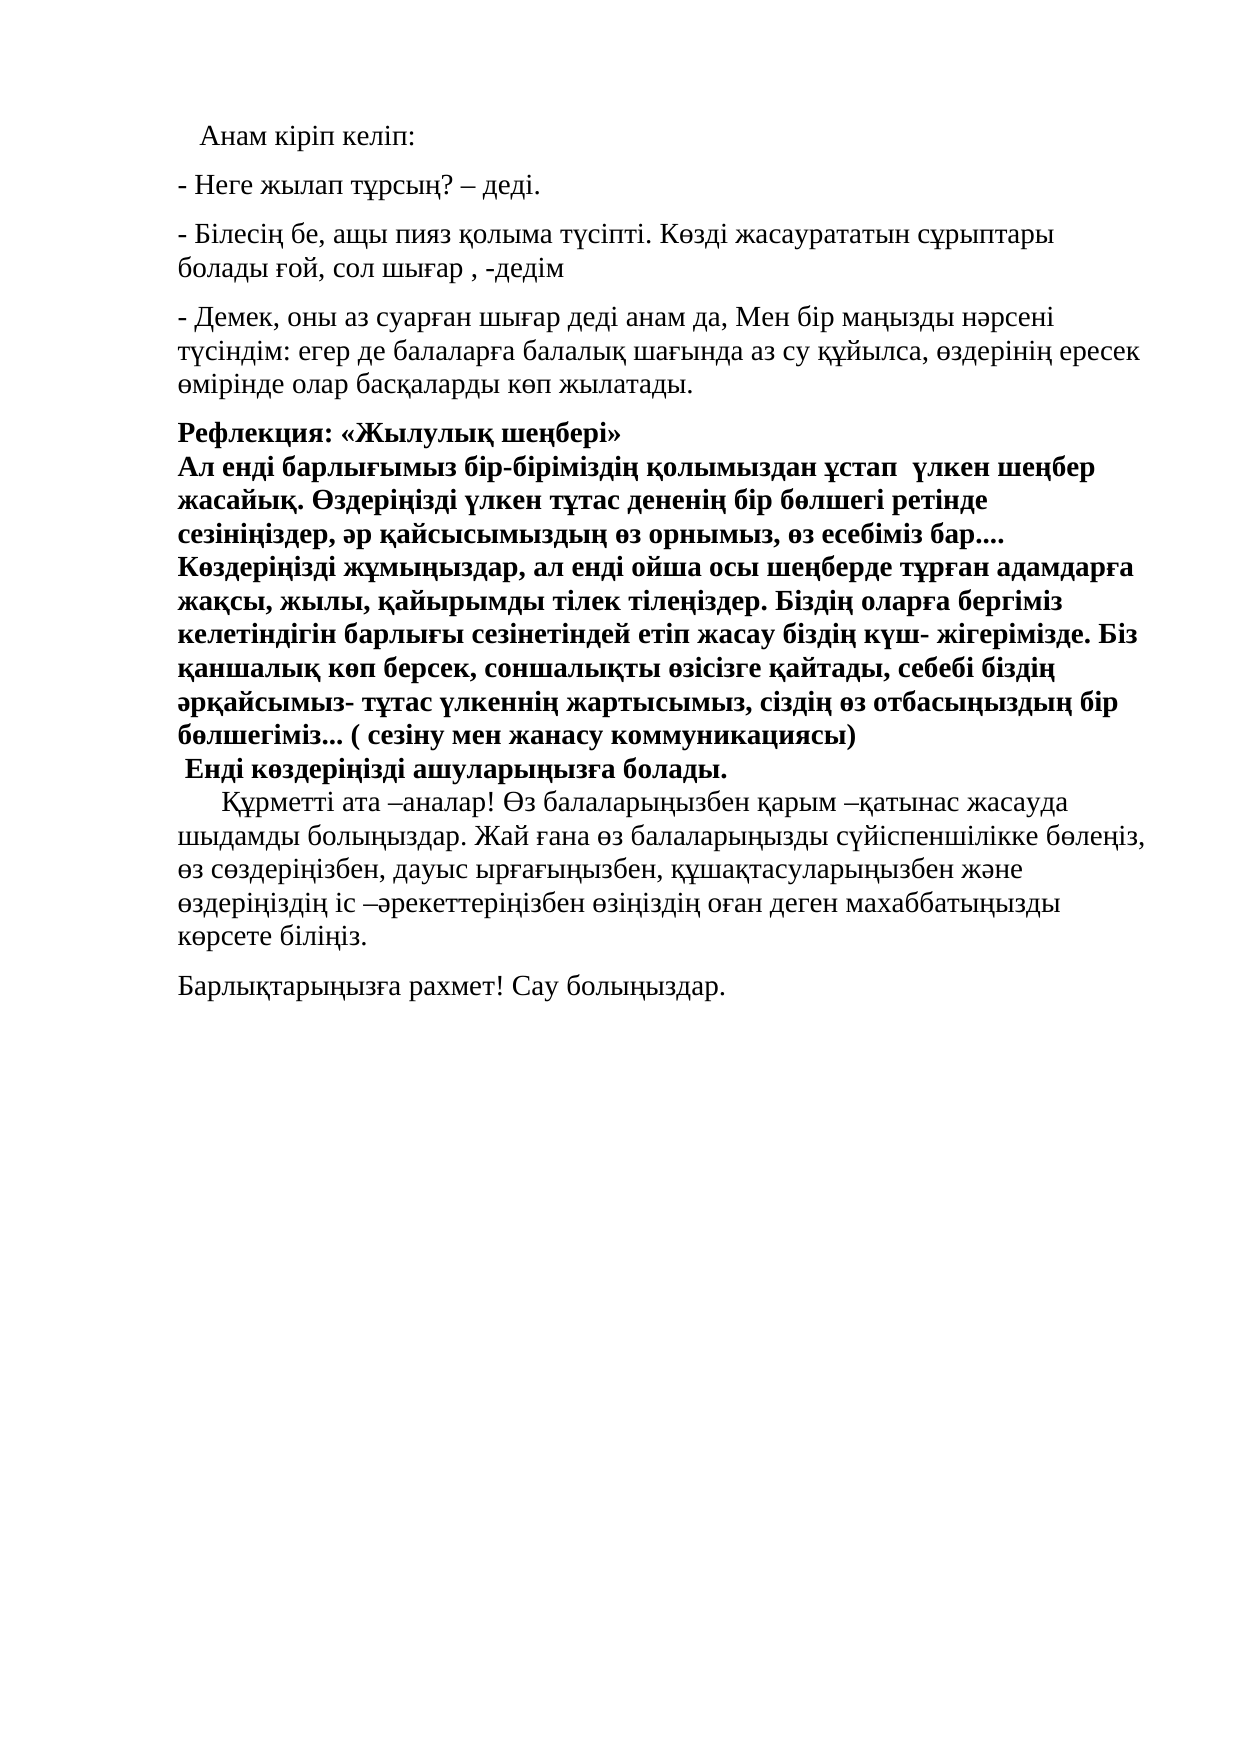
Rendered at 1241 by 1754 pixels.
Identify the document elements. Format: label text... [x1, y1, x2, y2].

text Енді көздеріңізді ашуларыңызға болады. [177, 751, 1152, 784]
text Рефлекция: «Жылулық шеңбері» [177, 415, 1152, 449]
text - Демек, оны аз суарған шығар деді анам да, Мен бір маңызды нәрсені түсіндім: егер де балаларға балалық шағында аз су құйылса, өздерінің ересек өмірінде олар басқаларды көп жылатады. [177, 299, 1152, 400]
text - Неге жылап тұрсың? – деді. [177, 167, 1152, 201]
text Көздеріңізді жұмыңыздар, ал енді ойша осы шеңберде тұрған адамдарға жақсы, жылы, қайырымды тілек тілеңіздер. Біздің оларға бергіміз келетіндігін барлығы сезінетіндей етіп жасау біздің күш- жігерімізде. Біз қаншалық көп берсек, соншалықты өзісізге қайтады, себебі біздің әрқайсымыз- тұтас үлкеннің жартысымыз, сіздің өз отбасыңыздың бір бөлшегіміз... ( сезіну мен жанасу коммуникациясы) [177, 549, 1152, 751]
text Құрметті ата –аналар! Өз балаларыңызбен қарым –қатынас жасауда шыдамды болыңыздар. Жай ғана өз балаларыңызды сүйіспеншілікке бөлеңіз, өз сөздеріңізбен, дауыс ырғағыңызбен, құшақтасуларыңызбен және өздеріңіздің іс –әрекеттеріңізбен өзіңіздің оған деген махаббатыңызды көрсете біліңіз. [177, 784, 1152, 952]
text Ал енді барлығымыз бір-біріміздің қолымыздан ұстап үлкен шеңбер жасайық. Өздеріңізді үлкен тұтас дененің бір бөлшегі ретінде сезініңіздер, әр қайсысымыздың өз орнымыз, өз есебіміз бар.... [177, 449, 1152, 549]
text Барлықтарыңызға рахмет! Сау болыңыздар. [177, 968, 1152, 1001]
text - Білесің бе, ащы пияз қолыма түсіпті. Көзді жасаурататын сұрыптары болады ғой, сол шығар , -дедім [177, 216, 1152, 283]
text Анам кіріп келіп: [177, 118, 1152, 152]
